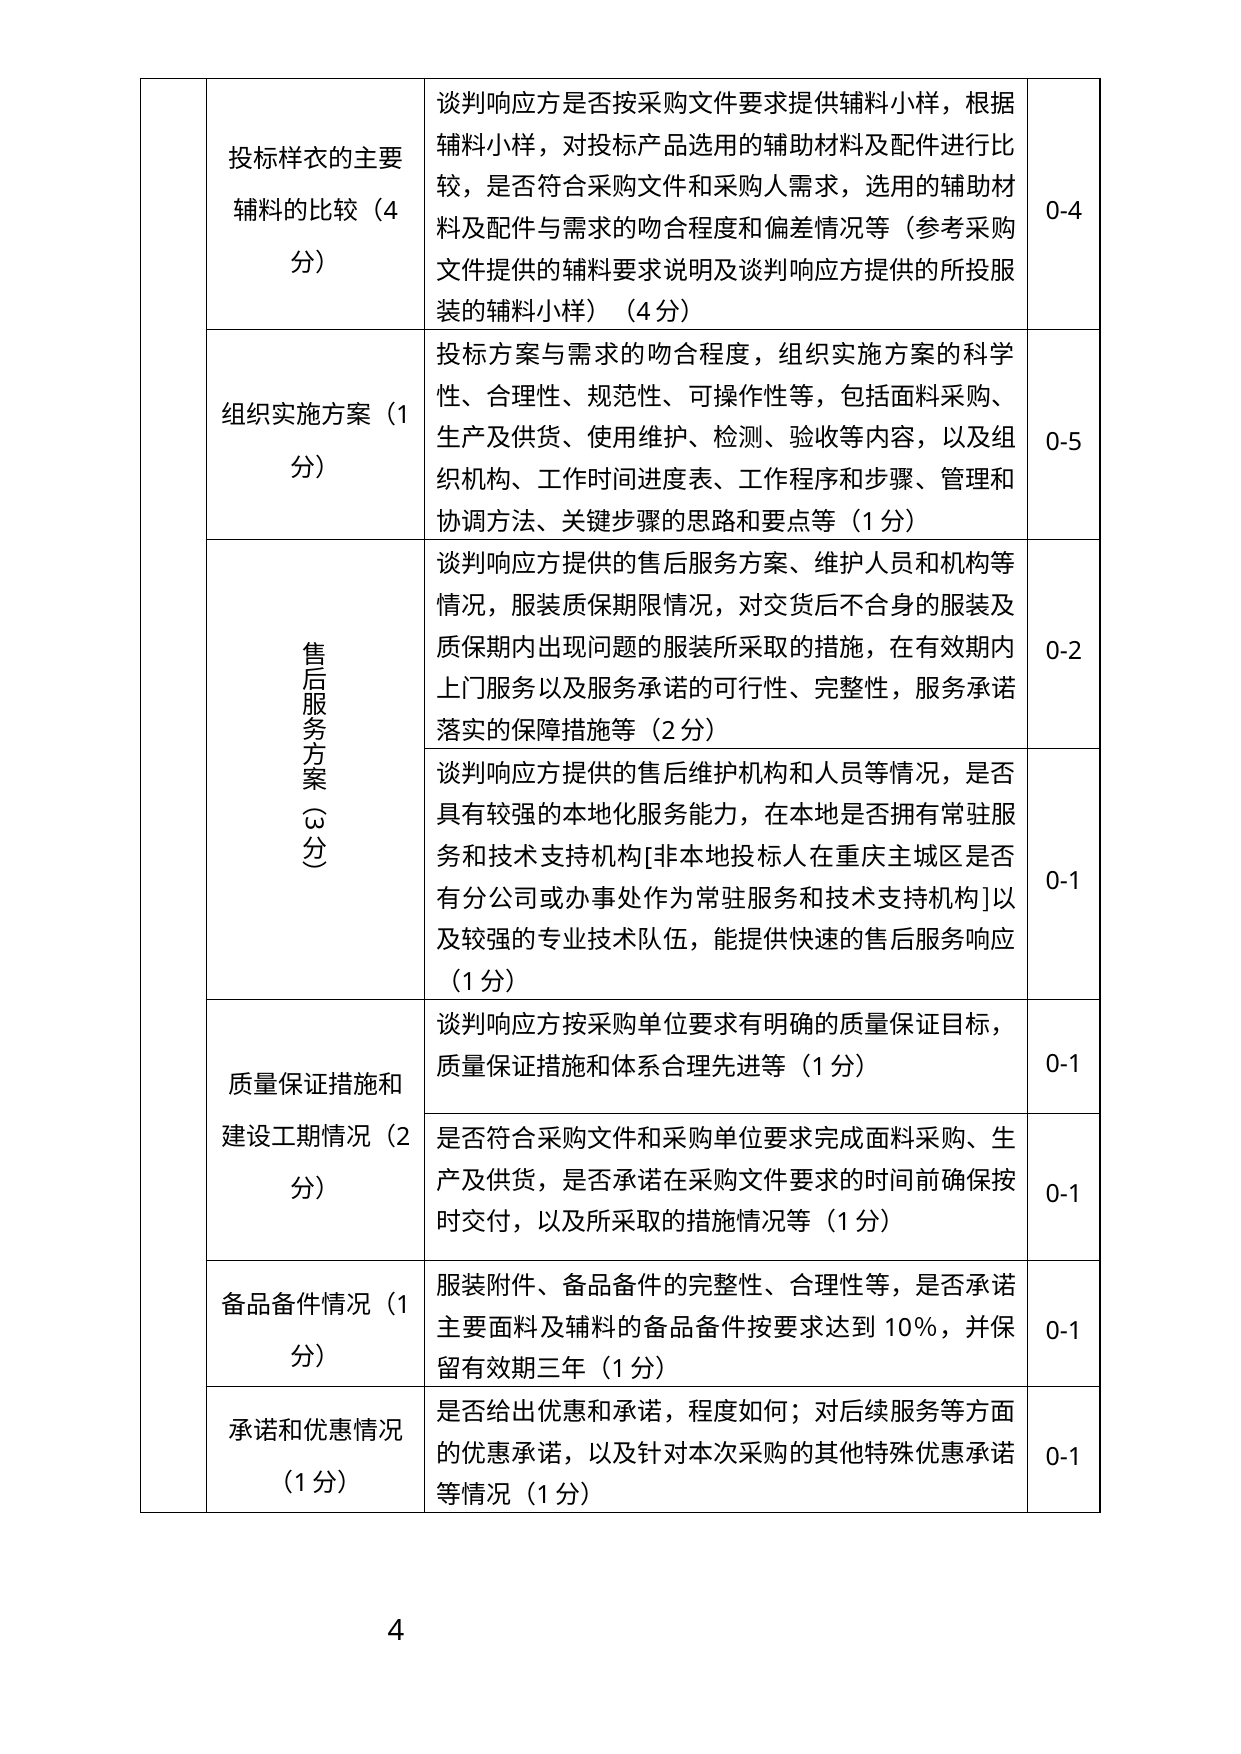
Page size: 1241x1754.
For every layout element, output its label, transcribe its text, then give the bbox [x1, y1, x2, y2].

table_cell 谈判响应方按采购单位要求有明确的质量保证目标，质量保证措施和体系合理先进等（1分） [425, 1000, 1027, 1113]
table_cell 投标样衣的主要辅料的比较（4分） [207, 79, 424, 329]
table_cell 谈判响应方是否按采购文件要求提供辅料小样，根据辅料小样，对投标产品选用的辅助材料及配件进行比较，是否符合采购文件和采购人需求，选用的辅助材料及配件与需求的吻合程度和偏差情况等（参考采购文件提供的辅料要求说明及谈判响应方提供的所投服装的辅料小样）（4分） [425, 79, 1027, 329]
table_cell 谈判响应方提供的售后服务方案、维护人员和机构等情况，服装质保期限情况，对交货后不合身的服装及质保期内出现问题的服装所采取的措施，在有效期内上门服务以及服务承诺的可行性、完整性，服务承诺落实的保障措施等（2分） [425, 540, 1027, 748]
table_cell 是否符合采购文件和采购单位要求完成面料采购、生产及供货，是否承诺在采购文件要求的时间前确保按时交付，以及所采取的措施情况等（1分） [425, 1114, 1027, 1260]
table_cell 投标方案与需求的吻合程度，组织实施方案的科学性、合理性、规范性、可操作性等，包括面料采购、生产及供货、使用维护、检测、验收等内容，以及组织机构、工作时间进度表、工作程序和步骤、管理和协调方法、关键步骤的思路和要点等（1分） [425, 330, 1027, 538]
table_cell 0-1 [1028, 749, 1099, 999]
table_cell 0-1 [1028, 1000, 1099, 1113]
table_cell 0-1 [1028, 1387, 1099, 1512]
table_cell 质量保证措施和建设工期情况（2分） [207, 1000, 424, 1260]
table_cell 服装附件、备品备件的完整性、合理性等，是否承诺主要面料及辅料的备品备件按要求达到10％，并保留有效期三年（1分） [425, 1261, 1027, 1386]
table_cell 谈判响应方提供的售后维护机构和人员等情况，是否具有较强的本地化服务能力，在本地是否拥有常驻服务和技术支持机构[非本地投标人在重庆主城区是否有分公司或办事处作为常驻服务和技术支持机构]以及较强的专业技术队伍，能提供快速的售后服务响应（1分） [425, 749, 1027, 999]
table_cell 0-1 [1028, 1261, 1099, 1386]
table_cell 是否给出优惠和承诺，程度如何；对后续服务等方面的优惠承诺，以及针对本次采购的其他特殊优惠承诺等情况（1分） [425, 1387, 1027, 1512]
table_cell 0-4 [1028, 79, 1099, 329]
table_cell 0-5 [1028, 330, 1099, 538]
table_cell 承诺和优惠情况（1分） [207, 1387, 424, 1512]
table_cell 0-1 [1028, 1114, 1099, 1260]
table_cell 组织实施方案（1分） [207, 330, 424, 538]
table_cell 备品备件情况（1分） [207, 1261, 424, 1386]
table_cell 售后服务方案（3分） [207, 540, 424, 999]
table_cell 0-2 [1028, 540, 1099, 748]
